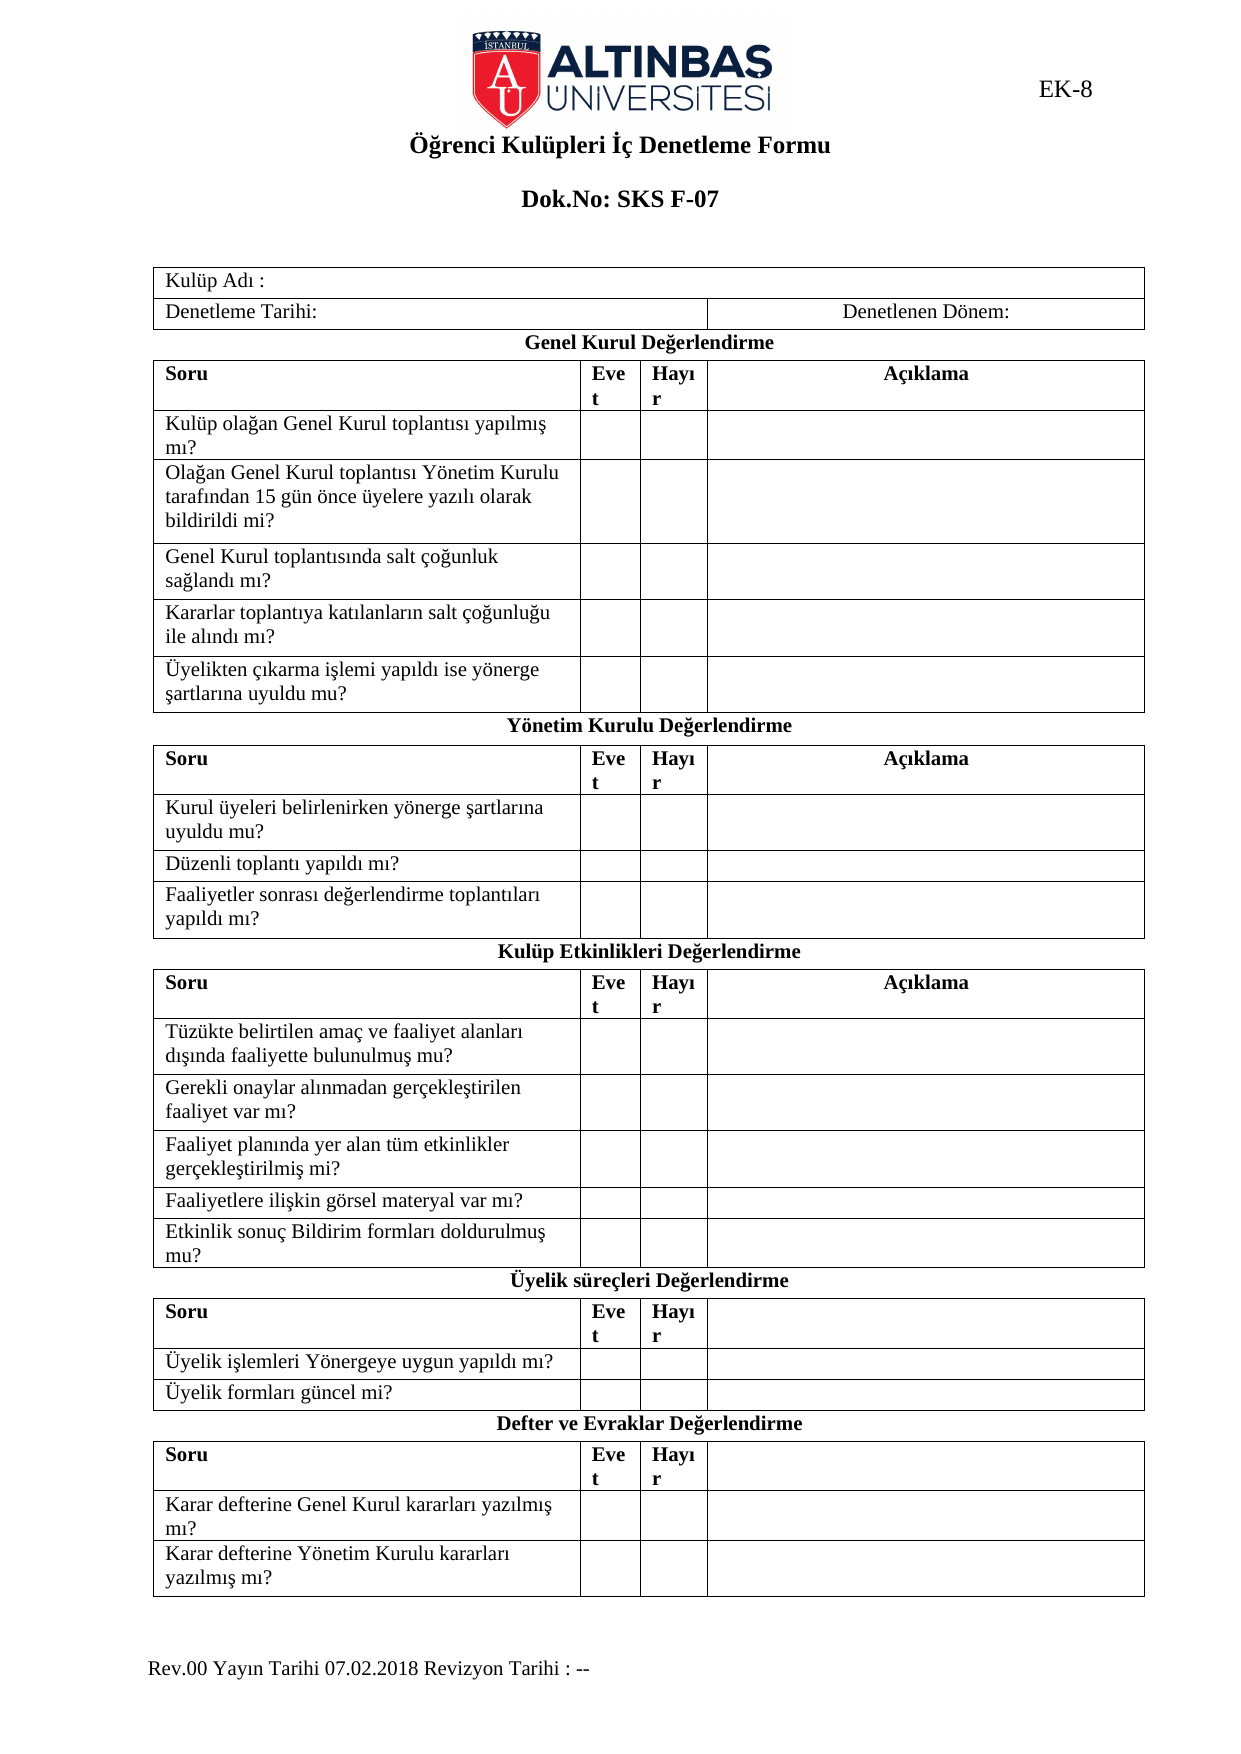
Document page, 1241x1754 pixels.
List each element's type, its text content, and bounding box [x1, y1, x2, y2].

table_cell Hayır [641, 1299, 707, 1347]
table_cell Kulüp olağan Genel Kurul toplantısı yapılmış mı? [154, 411, 580, 459]
table_cell Hayır [641, 970, 707, 1018]
table_cell [641, 544, 707, 599]
table_cell Kararlar toplantıya katılanların salt çoğunluğu ile alındı mı? [154, 600, 580, 656]
table_cell Açıklama [708, 970, 1144, 1018]
table_cell [708, 1349, 1144, 1379]
table_cell Kurul üyeleri belirlenirken yönerge şartlarına uyuldu mu? [154, 795, 580, 850]
table_cell [641, 600, 707, 656]
table_cell Kulüp Etkinlikleri Değerlendirme [154, 939, 1145, 969]
table_cell [641, 657, 707, 712]
table_cell [641, 1219, 707, 1267]
table_cell [581, 1219, 640, 1267]
table_cell Soru [154, 970, 580, 1018]
table_cell Genel Kurul Değerlendirme [154, 330, 1145, 360]
table_cell [581, 1380, 640, 1410]
table_cell Açıklama [708, 361, 1144, 409]
table_cell Evet [581, 746, 640, 794]
table_cell [641, 1349, 707, 1379]
table_cell Hayır [641, 1442, 707, 1490]
table_cell Evet [581, 1442, 640, 1490]
table_cell [641, 1188, 707, 1218]
table_cell [581, 544, 640, 599]
table_cell [641, 795, 707, 850]
table_cell [581, 1131, 640, 1187]
table_cell Evet [581, 970, 640, 1018]
table_cell [708, 544, 1144, 599]
table_cell [581, 411, 640, 459]
table_cell [708, 1188, 1144, 1218]
table_cell [708, 851, 1144, 881]
table_cell [708, 1219, 1144, 1267]
table_cell [641, 1380, 707, 1410]
table_cell [581, 600, 640, 656]
table_cell [641, 1541, 707, 1596]
table_cell [641, 460, 707, 543]
table_cell [708, 1299, 1144, 1347]
table_cell [708, 657, 1144, 712]
table_cell [641, 1019, 707, 1074]
table_cell Hayır [641, 361, 707, 409]
table_cell [641, 882, 707, 937]
table_cell [641, 1075, 707, 1130]
table_cell Yönetim Kurulu Değerlendirme [154, 713, 1145, 744]
table_cell Üyelik işlemleri Yönergeye uygun yapıldı mı? [154, 1349, 580, 1379]
table_cell Karar defterine Genel Kurul kararları yazılmış mı? [154, 1491, 580, 1539]
table_cell [641, 1491, 707, 1539]
table_cell [581, 1349, 640, 1379]
table_cell Açıklama [708, 746, 1144, 794]
table_cell Düzenli toplantı yapıldı mı? [154, 851, 580, 881]
table_cell Üyelikten çıkarma işlemi yapıldı ise yönerge şartlarına uyuldu mu? [154, 657, 580, 712]
table_cell [581, 1075, 640, 1130]
table_cell Denetlenen Dönem: [708, 299, 1144, 329]
table_cell Genel Kurul toplantısında salt çoğunluk sağlandı mı? [154, 544, 580, 599]
picture [453, 12, 790, 147]
table_cell Evet [581, 1299, 640, 1347]
table_cell [708, 1019, 1144, 1074]
table_cell Faaliyetler sonrası değerlendirme toplantıları yapıldı mı? [154, 882, 580, 937]
table_cell Olağan Genel Kurul toplantısı Yönetim Kurulu tarafından 15 gün önce üyelere yazılı olarak bildirildi mi? [154, 460, 580, 543]
table_cell [708, 1491, 1144, 1539]
table_cell Soru [154, 1442, 580, 1490]
table_cell Üyelik süreçleri Değerlendirme [154, 1268, 1145, 1298]
table_cell [581, 657, 640, 712]
table_cell Soru [154, 361, 580, 409]
table_cell Faaliyet planında yer alan tüm etkinlikler gerçekleştirilmiş mi? [154, 1131, 580, 1187]
table_header Kulüp Adı : [154, 268, 1144, 298]
table_cell [708, 1131, 1144, 1187]
table_cell [641, 1131, 707, 1187]
picture [645, 138, 652, 147]
table_cell Defter ve Evraklar Değerlendirme [154, 1411, 1145, 1441]
table_cell Soru [154, 746, 580, 794]
table_cell [708, 1541, 1144, 1596]
table_cell [641, 851, 707, 881]
table_cell Denetleme Tarihi: [154, 299, 707, 329]
table_cell [708, 1442, 1144, 1490]
table_cell [708, 882, 1144, 937]
table_cell [581, 1188, 640, 1218]
table_cell [708, 411, 1144, 459]
table_cell [581, 460, 640, 543]
table_cell [708, 600, 1144, 656]
table_cell [708, 460, 1144, 543]
table_cell [708, 795, 1144, 850]
table_cell [708, 1075, 1144, 1130]
table_cell [581, 1019, 640, 1074]
table_cell [581, 795, 640, 850]
table_cell Üyelik formları güncel mi? [154, 1380, 580, 1410]
table_cell [708, 1380, 1144, 1410]
table_cell Tüzükte belirtilen amaç ve faaliyet alanları dışında faaliyette bulunulmuş mu? [154, 1019, 580, 1074]
table_cell Faaliyetlere ilişkin görsel materyal var mı? [154, 1188, 580, 1218]
table_cell [641, 411, 707, 459]
table_cell Etkinlik sonuç Bildirim formları doldurulmuş mu? [154, 1219, 580, 1267]
table_cell Gerekli onaylar alınmadan gerçekleştirilen faaliyet var mı? [154, 1075, 580, 1130]
table_cell Soru [154, 1299, 580, 1347]
table_cell [581, 1541, 640, 1596]
table_cell [581, 1491, 640, 1539]
table_cell [581, 882, 640, 937]
table_cell Karar defterine Yönetim Kurulu kararları yazılmış mı? [154, 1541, 580, 1596]
table_cell Evet [581, 361, 640, 409]
table_cell Hayır [641, 746, 707, 794]
table_cell [581, 851, 640, 881]
